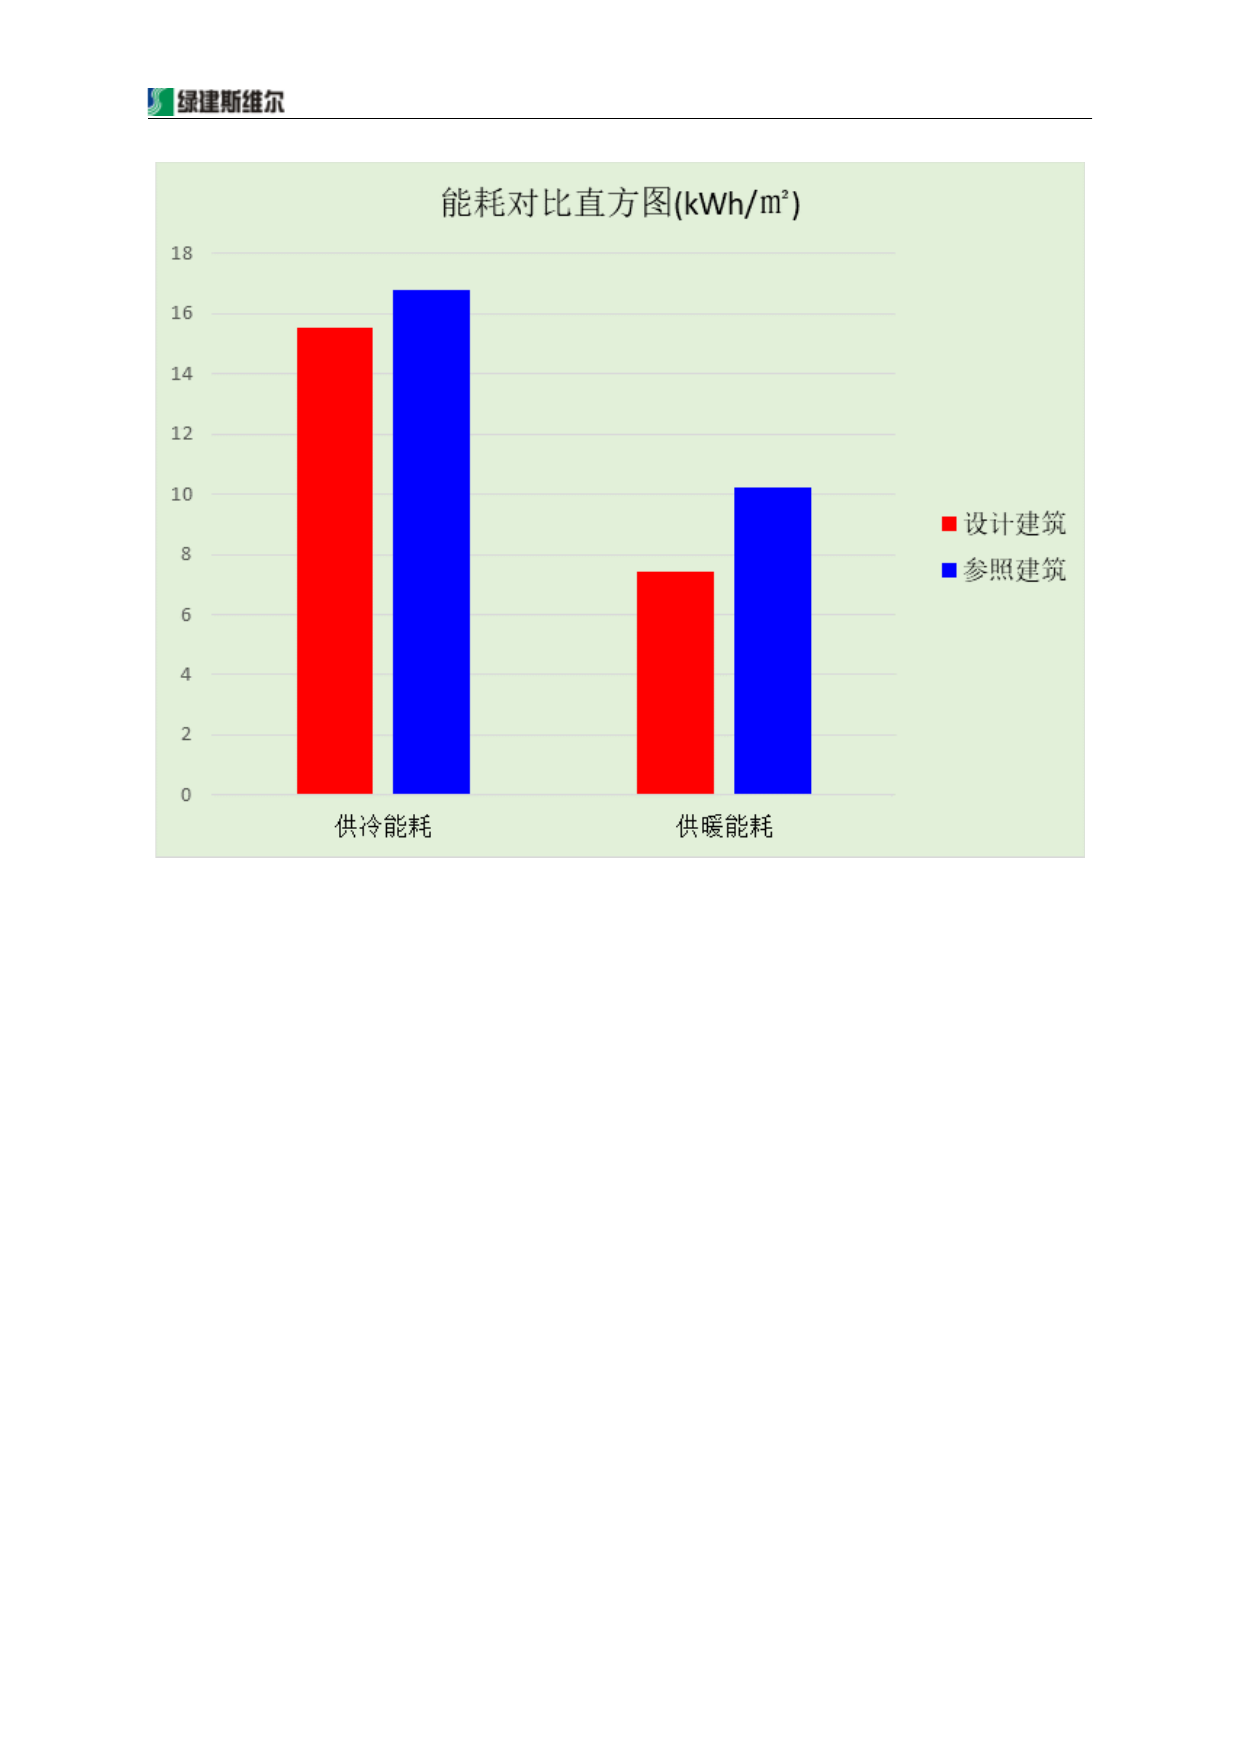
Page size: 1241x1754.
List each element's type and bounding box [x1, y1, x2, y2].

picture [155, 162, 1085, 858]
picture [147, 88, 288, 116]
